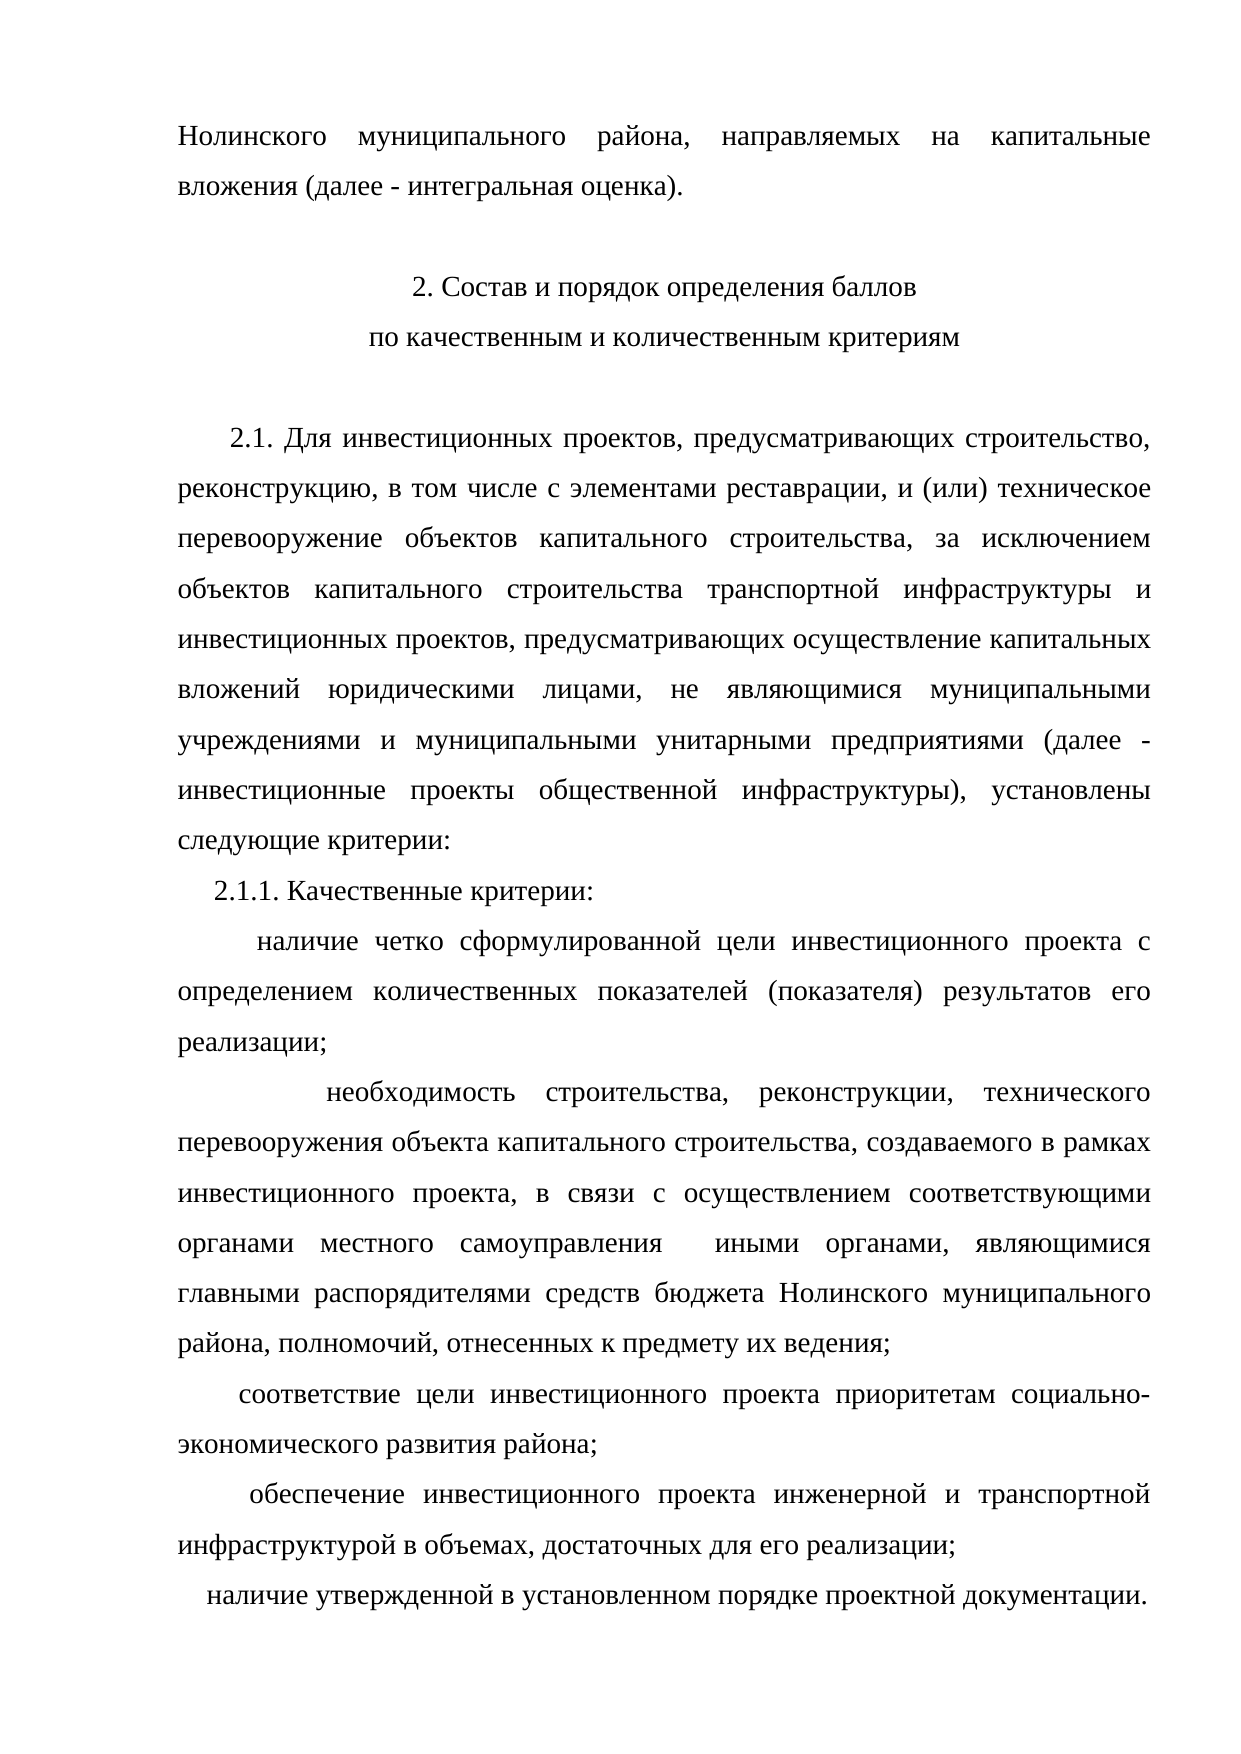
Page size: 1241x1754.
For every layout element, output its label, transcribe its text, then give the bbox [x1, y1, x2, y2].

text соответствие цели инвестиционного проекта приоритетам социально-экономического развития района; [177, 1376, 1152, 1460]
text 2.1. Для инвестиционных проектов, предусматривающих строительство, реконструкцию, в том числе с элементами реставрации, и (или) техническое перевооружение объектов капитального строительства, за исключением объектов капитального строительства транспортной инфраструктуры и инвестиционных проектов, предусматривающих осуществление капитальных вложений юридическими лицами, не являющимися муниципальными учреждениями и муниципальными унитарными предприятиями (далее - инвестиционные проекты общественной инфраструктуры), установлены следующие критерии: [177, 420, 1152, 856]
text необходимость строительства, реконструкции, технического перевооружения объекта капитального строительства, создаваемого в рамках инвестиционного проекта, в связи с осуществлением соответствующими органами местного самоуправления иными органами, являющимися главными распорядителями средств бюджета Нолинского муниципального района, полномочий, отнесенных к предмету их ведения; [177, 1074, 1152, 1359]
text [177, 118, 1152, 202]
text по качественным и количественным критериям [177, 319, 1152, 353]
text 2.1.1. Качественные критерии: [177, 873, 1152, 906]
text наличие утвержденной в установленном порядке проектной документации. [177, 1577, 1152, 1611]
text 2. Состав и порядок определения баллов [177, 269, 1152, 303]
text наличие четко сформулированной цели инвестиционного проекта с определением количественных показателей (показателя) результатов его реализации; [177, 923, 1152, 1057]
text обеспечение инвестиционного проекта инженерной и транспортной инфраструктурой в объемах, достаточных для его реализации; [177, 1477, 1152, 1560]
